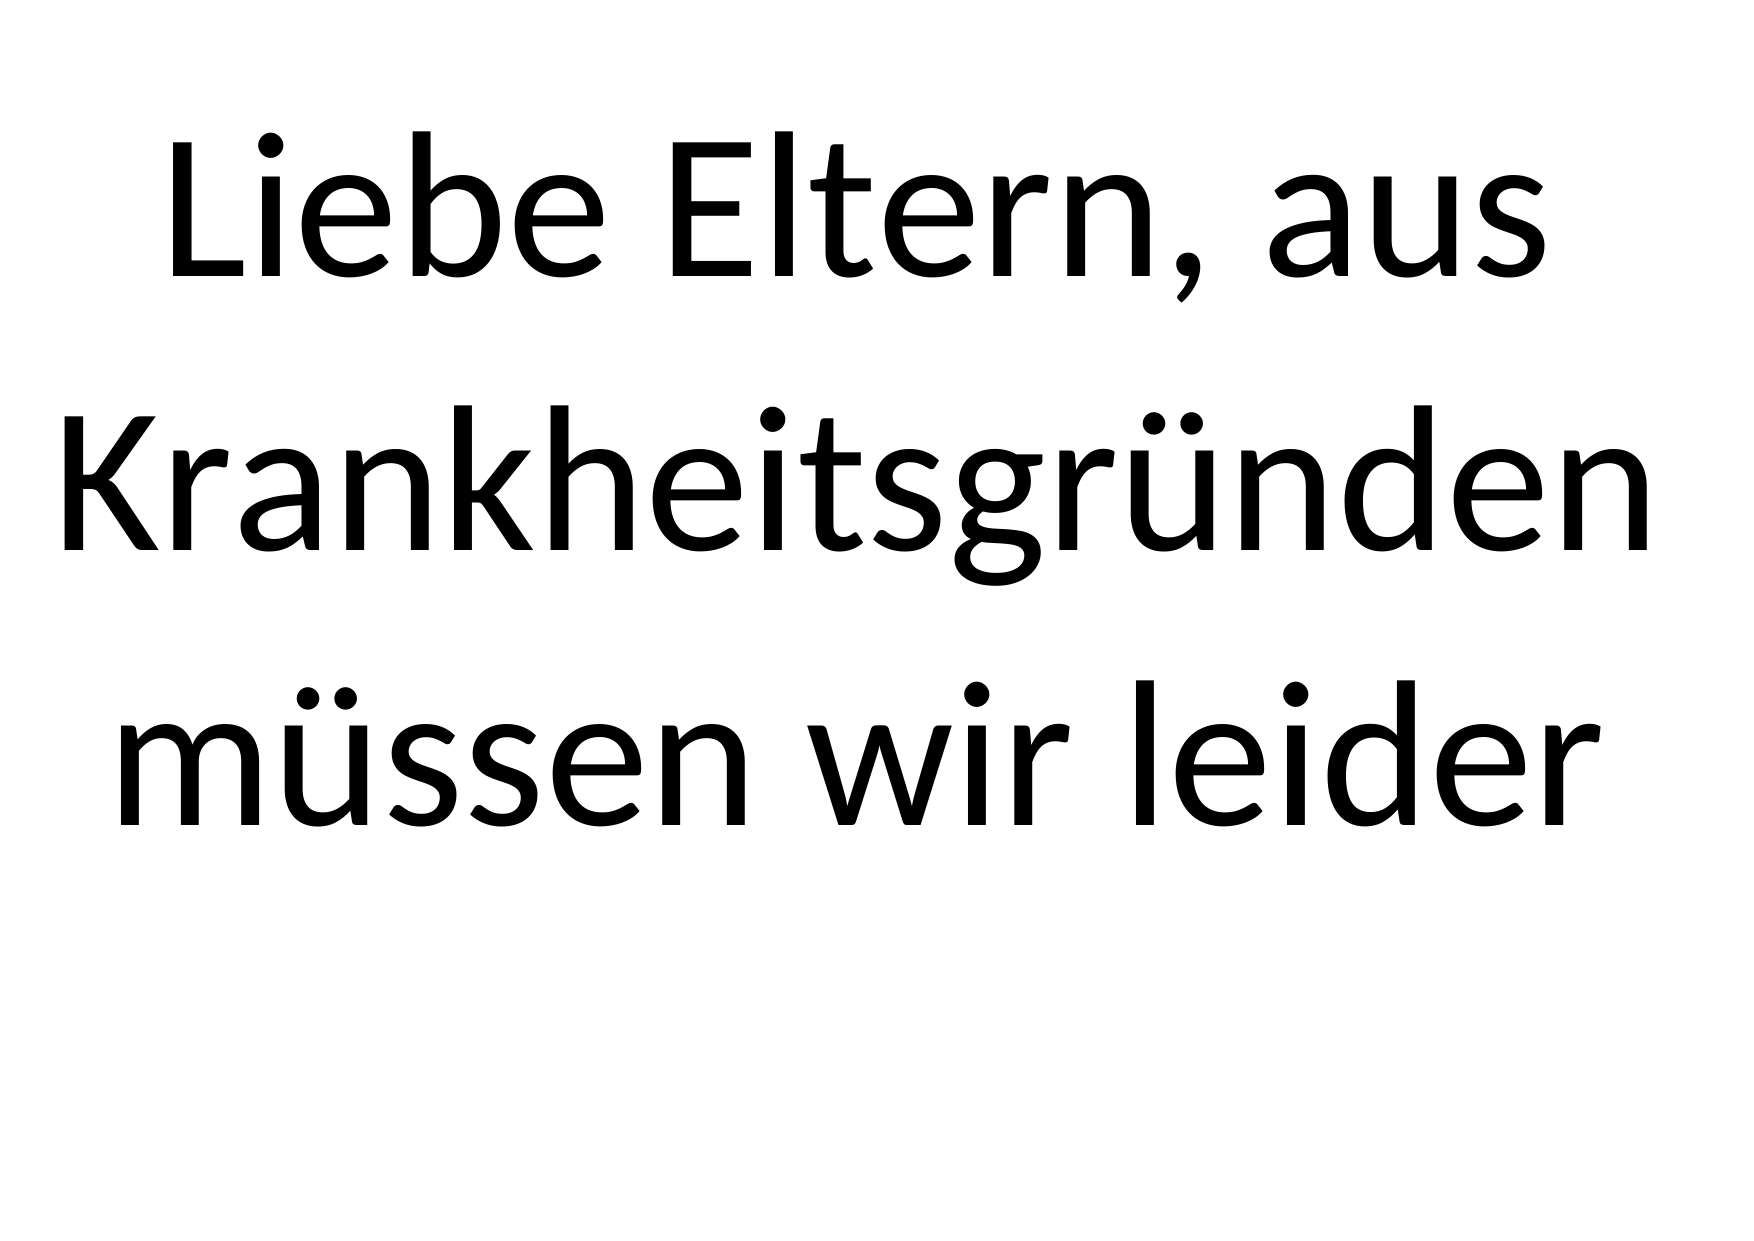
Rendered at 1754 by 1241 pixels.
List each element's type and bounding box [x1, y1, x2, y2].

text [44, 74, 1668, 877]
